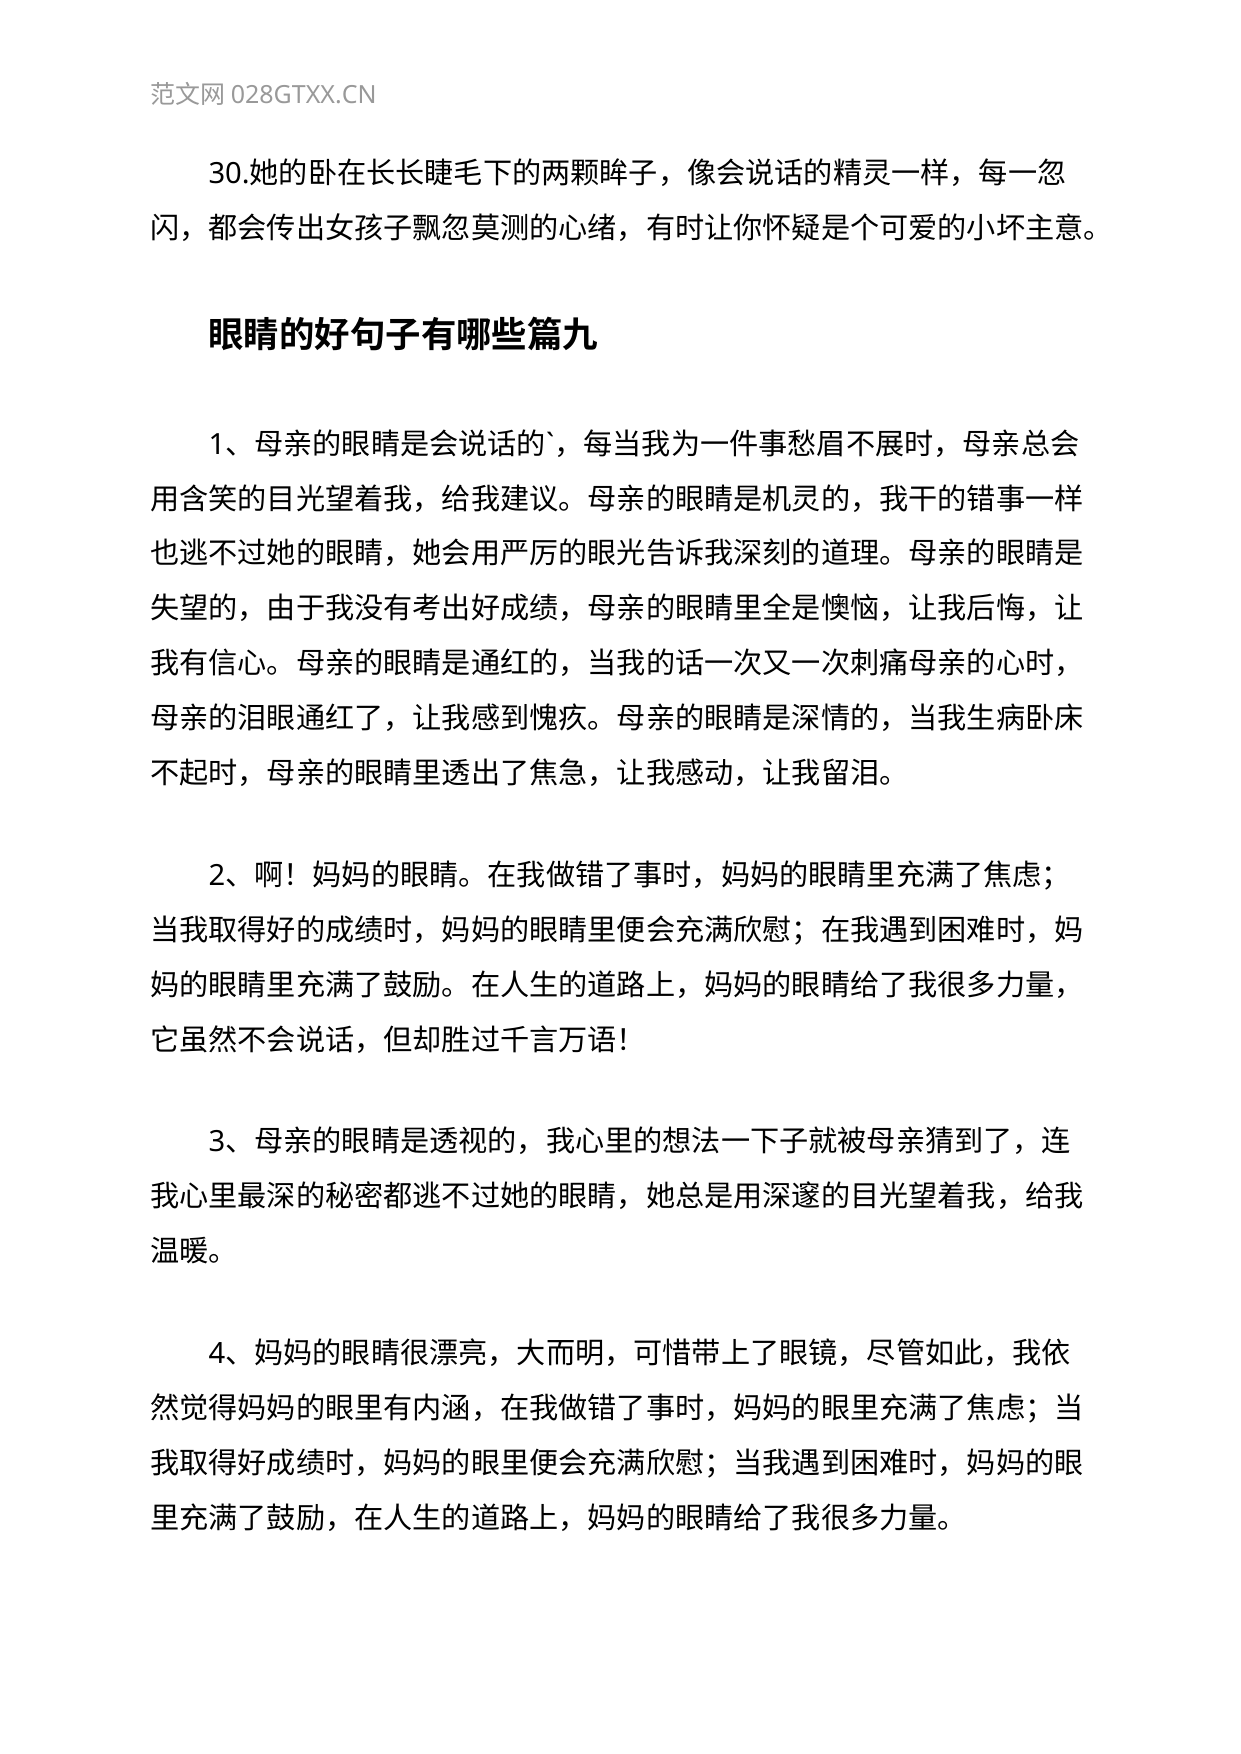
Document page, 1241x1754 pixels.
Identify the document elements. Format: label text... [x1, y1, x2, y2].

text 30.她的卧在长长睫毛下的两颗眸子，像会说话的精灵一样，每一忽闪，都会传出女孩子飘忽莫测的心绪，有时让你怀疑是个可爱的小坏主意。 [150, 150, 1090, 247]
text 2、啊！妈妈的眼睛。在我做错了事时，妈妈的眼睛里充满了焦虑；当我取得好的成绩时，妈妈的眼睛里便会充满欣慰；在我遇到困难时，妈妈的眼睛里充满了鼓励。在人生的道路上，妈妈的眼睛给了我很多力量，它虽然不会说话，但却胜过千言万语！ [150, 851, 1090, 1058]
text 1、母亲的眼睛是会说话的`，每当我为一件事愁眉不展时，母亲总会用含笑的目光望着我，给我建议。母亲的眼睛是机灵的，我干的错事一样也逃不过她的眼睛，她会用严厉的眼光告诉我深刻的道理。母亲的眼睛是失望的，由于我没有考出好成绩，母亲的眼睛里全是懊恼，让我后悔，让我有信心。母亲的眼睛是通红的，当我的话一次又一次刺痛母亲的心时，母亲的泪眼通红了，让我感到愧疚。母亲的眼睛是深情的，当我生病卧床不起时，母亲的眼睛里透出了焦急，让我感动，让我留泪。 [150, 420, 1090, 792]
text 4、妈妈的眼睛很漂亮，大而明，可惜带上了眼镜，尽管如此，我依然觉得妈妈的眼里有内涵，在我做错了事时，妈妈的眼里充满了焦虑；当我取得好成绩时，妈妈的眼里便会充满欣慰；当我遇到困难时，妈妈的眼里充满了鼓励，在人生的道路上，妈妈的眼睛给了我很多力量。 [150, 1330, 1090, 1537]
text 3、母亲的眼睛是透视的，我心里的想法一下子就被母亲猜到了，连我心里最深的秘密都逃不过她的眼睛，她总是用深邃的目光望着我，给我温暖。 [150, 1118, 1090, 1270]
text 眼睛的好句子有哪些篇九 [150, 307, 1090, 358]
